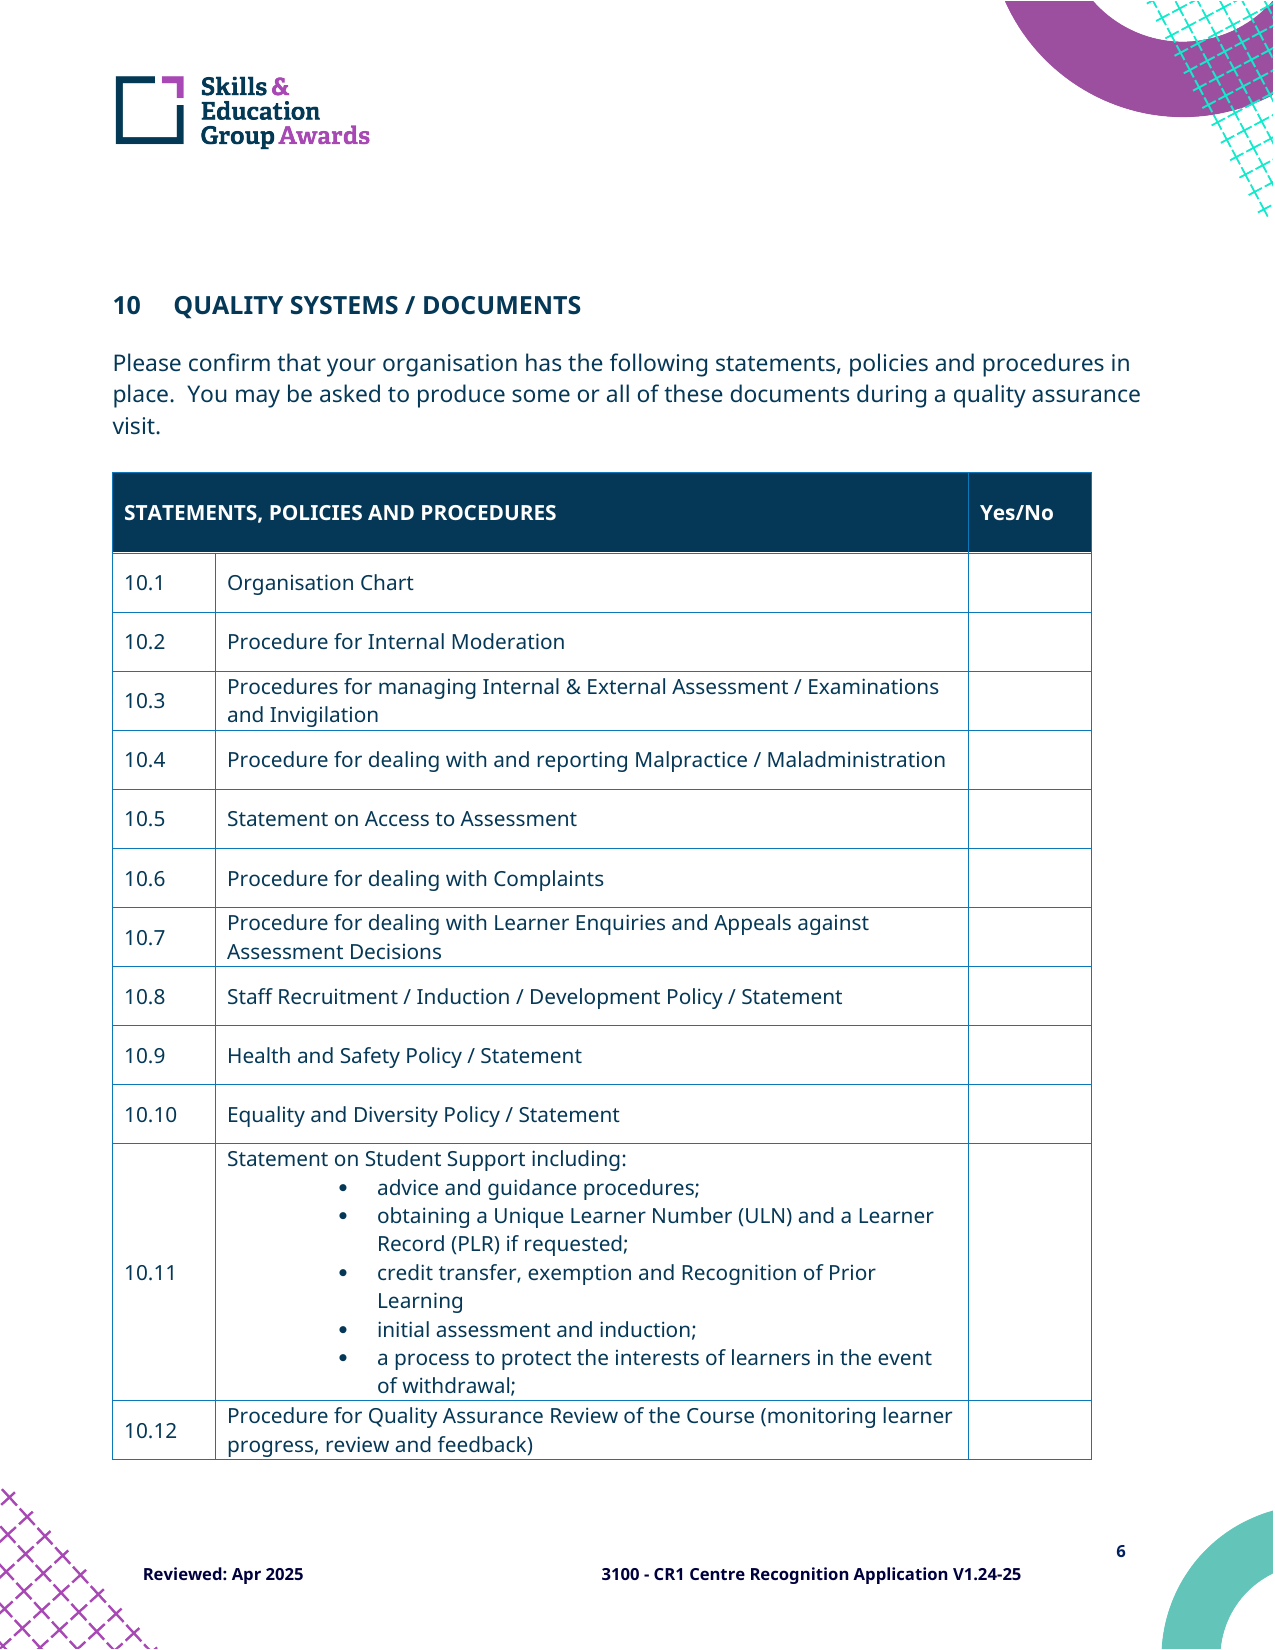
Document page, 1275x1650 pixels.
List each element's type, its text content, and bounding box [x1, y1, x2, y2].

table_cell [969, 731, 1091, 789]
table_cell Statement on Student Support including: advice and guidance procedures; obtaining a Unique Learner Number (ULN) and a Learner Record (PLR) if requested; credit transfer, exemption and Recognition of Prior Learning initial assessment and induction; a process to protect the interests of learners in the event of withdrawal; [216, 1144, 968, 1400]
table_cell 10.9 [113, 1026, 215, 1084]
table_cell Organisation Chart [216, 554, 968, 612]
table_cell Procedure for dealing with Learner Enquiries and Appeals against Assessment Decisions [216, 908, 968, 966]
table_cell [969, 1401, 1091, 1459]
table_cell 10.6 [113, 849, 215, 907]
table_cell 10.8 [113, 967, 215, 1025]
table_cell [969, 908, 1091, 966]
text 10 QUALITY SYSTEMS / DOCUMENTS [112, 288, 1163, 322]
text Please confirm that your organisation has the following statements, policies and procedures in place. You may be asked to produce some or all of these documents during a quality assurance visit. [112, 347, 1163, 441]
table_cell Procedure for Quality Assurance Review of the Course (monitoring learner progress, review and feedback) [216, 1401, 968, 1459]
table_cell Health and Safety Policy / Statement [216, 1026, 968, 1084]
table_cell 10.12 [113, 1401, 215, 1459]
table_cell Statement on Access to Assessment [216, 790, 968, 848]
table_cell [969, 672, 1091, 730]
table_cell [969, 967, 1091, 1025]
table_cell Procedure for Internal Moderation [216, 613, 968, 671]
table_cell Staff Recruitment / Induction / Development Policy / Statement [216, 967, 968, 1025]
table_cell 10.3 [113, 672, 215, 730]
picture [0, 1, 1273, 1649]
table_cell 10.4 [113, 731, 215, 789]
table_cell 10.1 [113, 554, 215, 612]
table_cell [969, 849, 1091, 907]
table_cell [969, 554, 1091, 612]
table_header STATEMENTS, POLICIES AND PROCEDURES [113, 473, 968, 552]
table_cell [969, 1144, 1091, 1400]
table_cell Equality and Diversity Policy / Statement [216, 1085, 968, 1143]
table_cell [969, 1026, 1091, 1084]
table_cell Procedures for managing Internal & External Assessment / Examinations and Invigilation [216, 672, 968, 730]
table_cell 10.7 [113, 908, 215, 966]
table_cell [969, 790, 1091, 848]
table_header Yes/No [969, 473, 1091, 552]
table_cell [969, 613, 1091, 671]
table_cell Procedure for dealing with Complaints [216, 849, 968, 907]
table_cell 10.5 [113, 790, 215, 848]
table_cell [969, 1085, 1091, 1143]
table_cell 10.11 [113, 1144, 215, 1400]
table_cell Procedure for dealing with and reporting Malpractice / Maladministration [216, 731, 968, 789]
table_cell 10.2 [113, 613, 215, 671]
table_cell 10.10 [113, 1085, 215, 1143]
